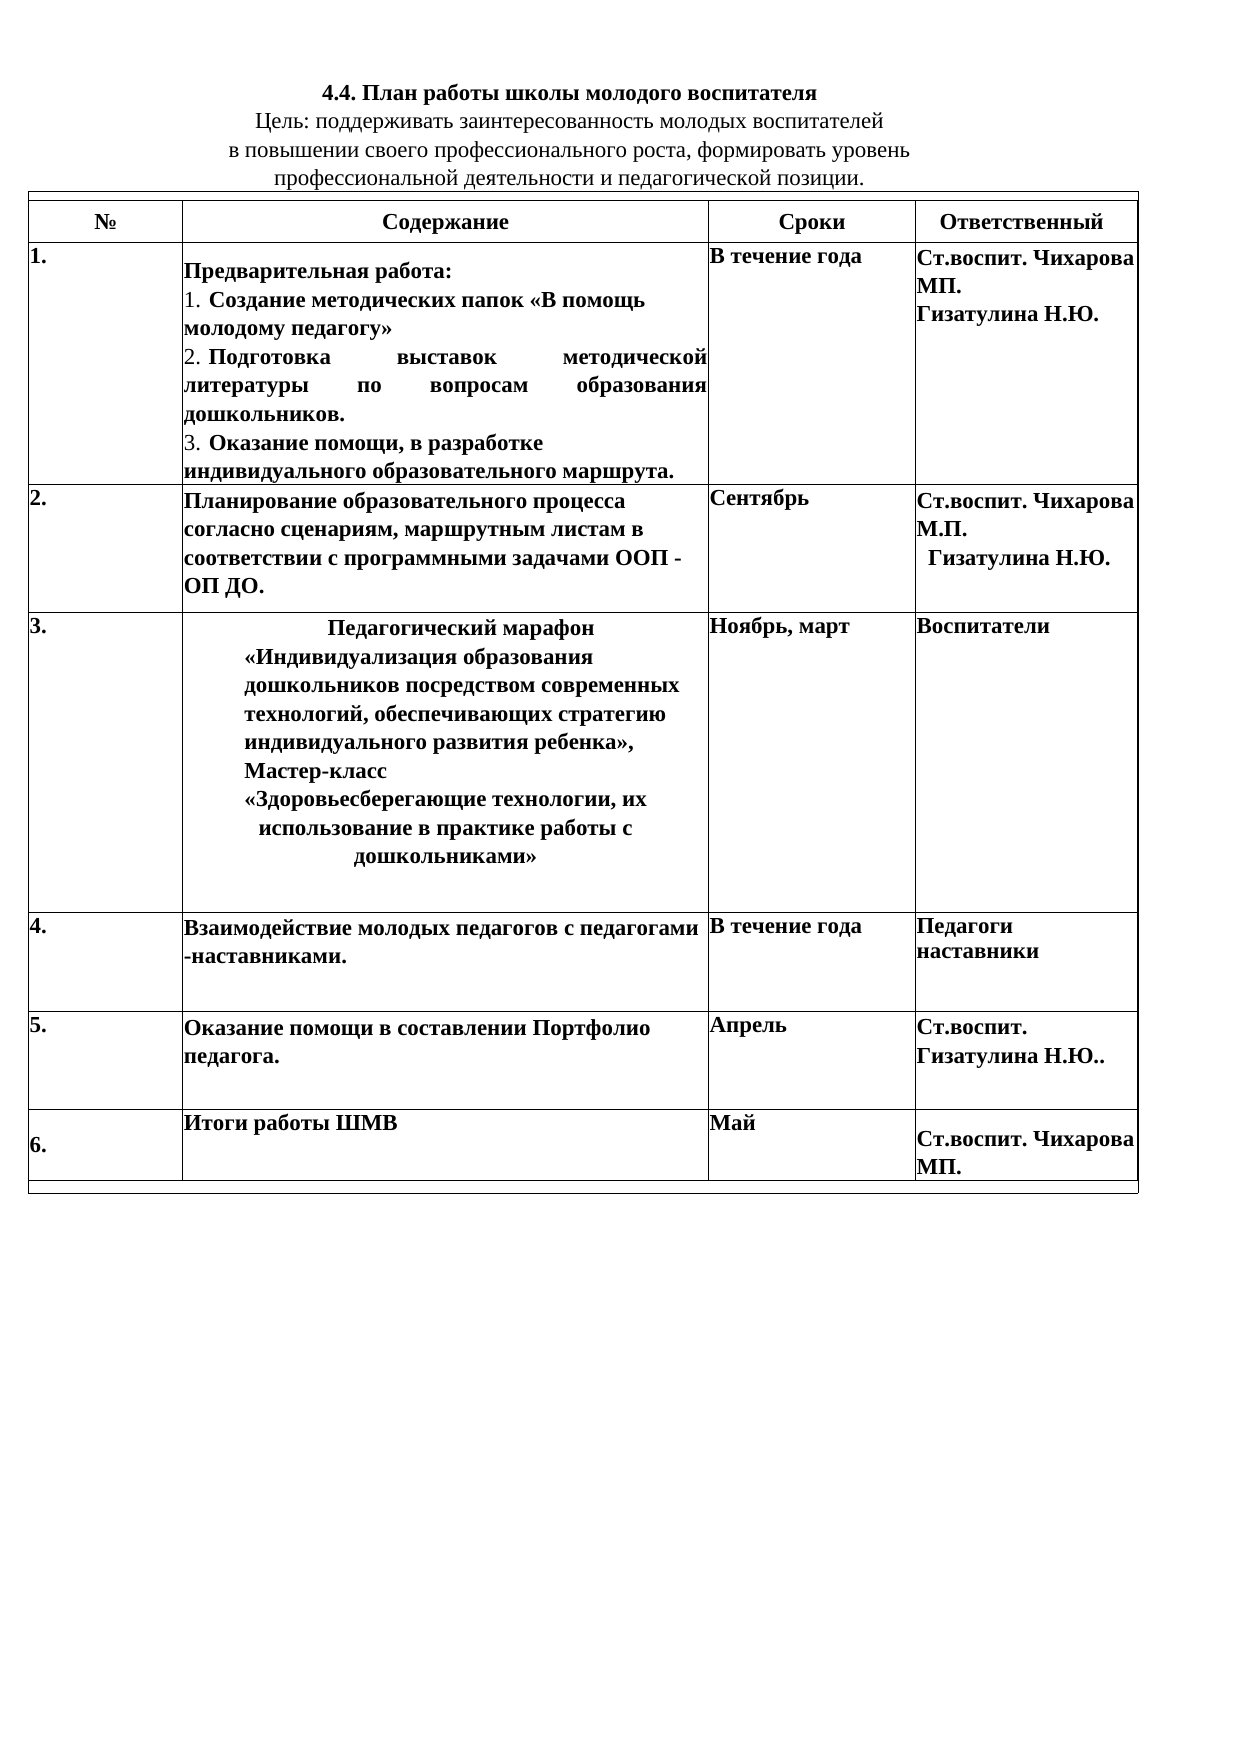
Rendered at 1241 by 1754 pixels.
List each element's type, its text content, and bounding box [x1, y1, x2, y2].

table_cell 4. [29, 913, 182, 1011]
table_cell Ст.воспит. Чихарова МП. [916, 1110, 1137, 1180]
table_cell Апрель [709, 1012, 915, 1109]
table_cell 5. [29, 1012, 182, 1109]
table_header Содержание [183, 201, 708, 242]
table_cell Оказание помощи в составлении Портфолио педагога. [183, 1012, 708, 1109]
table_cell Итоги работы ШМВ [183, 1110, 708, 1180]
table_header № [29, 201, 182, 242]
table_cell Май [709, 1110, 915, 1180]
text 4.4. План работы школы молодого воспитателя [111, 77, 1028, 106]
table_cell Планирование образовательного процесса согласно сценариям, маршрутным листам в соответствии с программными задачами ООП - ОП ДО. [183, 485, 708, 612]
table_cell Ст.воспит. Чихарова МП. Гизатулина Н.Ю. [916, 243, 1137, 484]
table_cell В течение года [709, 243, 915, 484]
text Цель: поддерживать заинтересованность молодых воспитателей в повышении своего профессионального роста, формировать уровень профессиональной деятельности и педагогической позиции. [111, 106, 1028, 191]
table_cell Педагогический марафон «Индивидуализация образования дошкольников посредством современных технологий, обеспечивающих стратегию индивидуального развития ребенка», Мастер-класс «Здоровьесберегающие технологии, их использование в практике работы с дошкольниками» [183, 613, 708, 912]
table_cell В течение года [709, 913, 915, 1011]
table_cell 1. [29, 243, 182, 484]
table_header Ответственный [916, 201, 1137, 242]
table_cell Сентябрь [709, 485, 915, 612]
table_cell Ноябрь, март [709, 613, 915, 912]
table_cell Ст.воспит. Чихарова М.П. Гизатулина Н.Ю. [916, 485, 1137, 612]
table_cell 3. [29, 613, 182, 912]
table_cell Педагоги наставники [916, 913, 1137, 1011]
table_cell Предварительная работа: Создание методических папок «В помощь молодому педагогу» Подготовка выставок методической литературы по вопросам образования дошкольников. Оказание помощи, в разработке индивидуального образовательного маршрута. [183, 243, 708, 484]
table_cell Взаимодействие молодых педагогов с педагогами -наставниками. [183, 913, 708, 1011]
table_cell 2. [29, 485, 182, 612]
table_cell Ст.воспит. Гизатулина Н.Ю.. [916, 1012, 1137, 1109]
table_cell 6. [29, 1110, 182, 1180]
table_header Сроки [709, 201, 915, 242]
table_cell Воспитатели [916, 613, 1137, 912]
